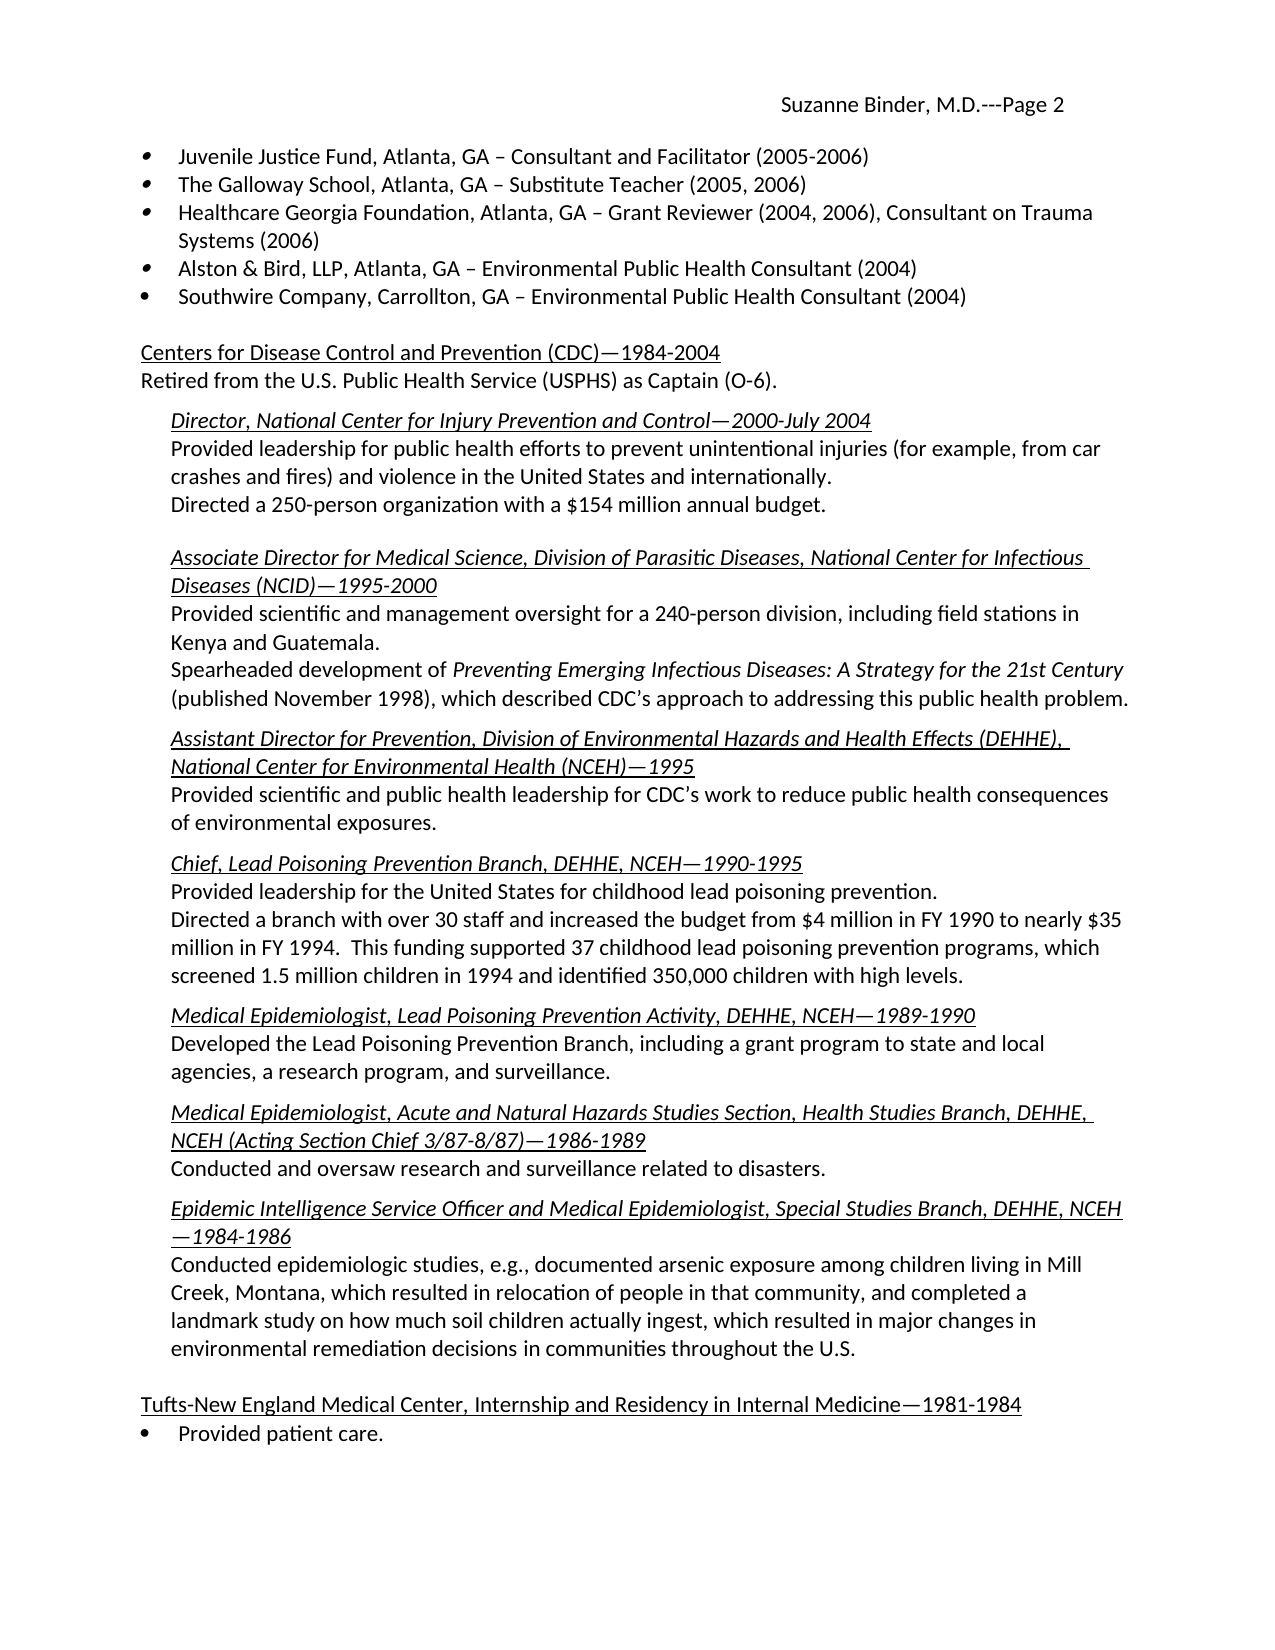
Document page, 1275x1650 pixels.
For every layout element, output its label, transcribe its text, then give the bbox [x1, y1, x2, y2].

text Provided leadership for public health efforts to prevent unintentional injuries (for example, from car crashes and fires) and violence in the United States and internationally. [171, 434, 1134, 491]
text Spearheaded development of Preventing Emerging Infectious Diseases: A Strategy for the 21st Century (published November 1998), which described CDC’s approach to addressing this public health problem. [171, 656, 1134, 712]
list Juvenile Justice Fund, Atlanta, GA – Consultant and Facilitator (2005-2006) [141, 142, 1134, 170]
list Southwire Company, Carrollton, GA – Environmental Public Health Consultant (2004) [141, 282, 1134, 310]
list Alston & Bird, LLP, Atlanta, GA – Environmental Public Health Consultant (2004) [141, 254, 1134, 282]
text Provided leadership for the United States for childhood lead poisoning prevention. [171, 877, 1134, 905]
list Healthcare Georgia Foundation, Atlanta, GA – Grant Reviewer (2004, 2006), Consultant on Trauma Systems (2006) [141, 198, 1134, 254]
text Directed a 250-person organization with a $154 million annual budget. [171, 491, 1134, 518]
text Conducted epidemiologic studies, e.g., documented arsenic exposure among children living in Mill Creek, Montana, which resulted in relocation of people in that community, and completed a landmark study on how much soil children actually ingest, which resulted in major changes in environmental remediation decisions in communities throughout the U.S. [171, 1251, 1116, 1363]
text Conducted and oversaw research and surveillance related to disasters. [171, 1154, 1134, 1182]
subtitle Associate Director for Medical Science, Division of Parasitic Diseases, National Center for Infectious Diseases (NCID)—1995-2000 [171, 543, 1134, 599]
text Provided scientific and management oversight for a 240-person division, including field stations in Kenya and Guatemala. [171, 599, 1134, 656]
subtitle Tufts-New England Medical Center, Internship and Residency in Internal Medicine—1981-1984 [141, 1391, 1134, 1419]
subtitle Assistant Director for Prevention, Division of Environmental Hazards and Health Effects (DEHHE), National Center for Environmental Health (NCEH)—1995 [171, 724, 1134, 780]
subtitle Medical Epidemiologist, Acute and Natural Hazards Studies Section, Health Studies Branch, DEHHE, NCEH (Acting Section Chief 3/87-8/87)—1986-1989 [171, 1098, 1134, 1154]
text Developed the Lead Poisoning Prevention Branch, including a grant program to state and local agencies, a research program, and surveillance. [171, 1029, 1116, 1085]
subtitle Chief, Lead Poisoning Prevention Branch, DEHHE, NCEH—1990-1995 [171, 849, 1134, 877]
list The Galloway School, Atlanta, GA – Substitute Teacher (2005, 2006) [141, 170, 1134, 198]
subtitle Director, National Center for Injury Prevention and Control—2000-July 2004 [171, 406, 1134, 434]
list Provided patient care. [141, 1419, 1116, 1447]
subtitle Centers for Disease Control and Prevention (CDC)—1984-2004 [141, 338, 1134, 366]
subtitle Epidemic Intelligence Service Officer and Medical Epidemiologist, Special Studies Branch, DEHHE, NCEH—1984-1986 [171, 1194, 1134, 1251]
text Directed a branch with over 30 staff and increased the budget from $4 million in FY 1990 to nearly $35 million in FY 1994. This funding supported 37 childhood lead poisoning prevention programs, which screened 1.5 million children in 1994 and identified 350,000 children with high levels. [171, 905, 1134, 989]
text Retired from the U.S. Public Health Service (USPHS) as Captain (O-6). [141, 366, 1134, 394]
text Provided scientific and public health leadership for CDC’s work to reduce public health consequences of environmental exposures. [171, 780, 1134, 836]
subtitle Medical Epidemiologist, Lead Poisoning Prevention Activity, DEHHE, NCEH—1989-1990 [171, 1001, 1134, 1029]
